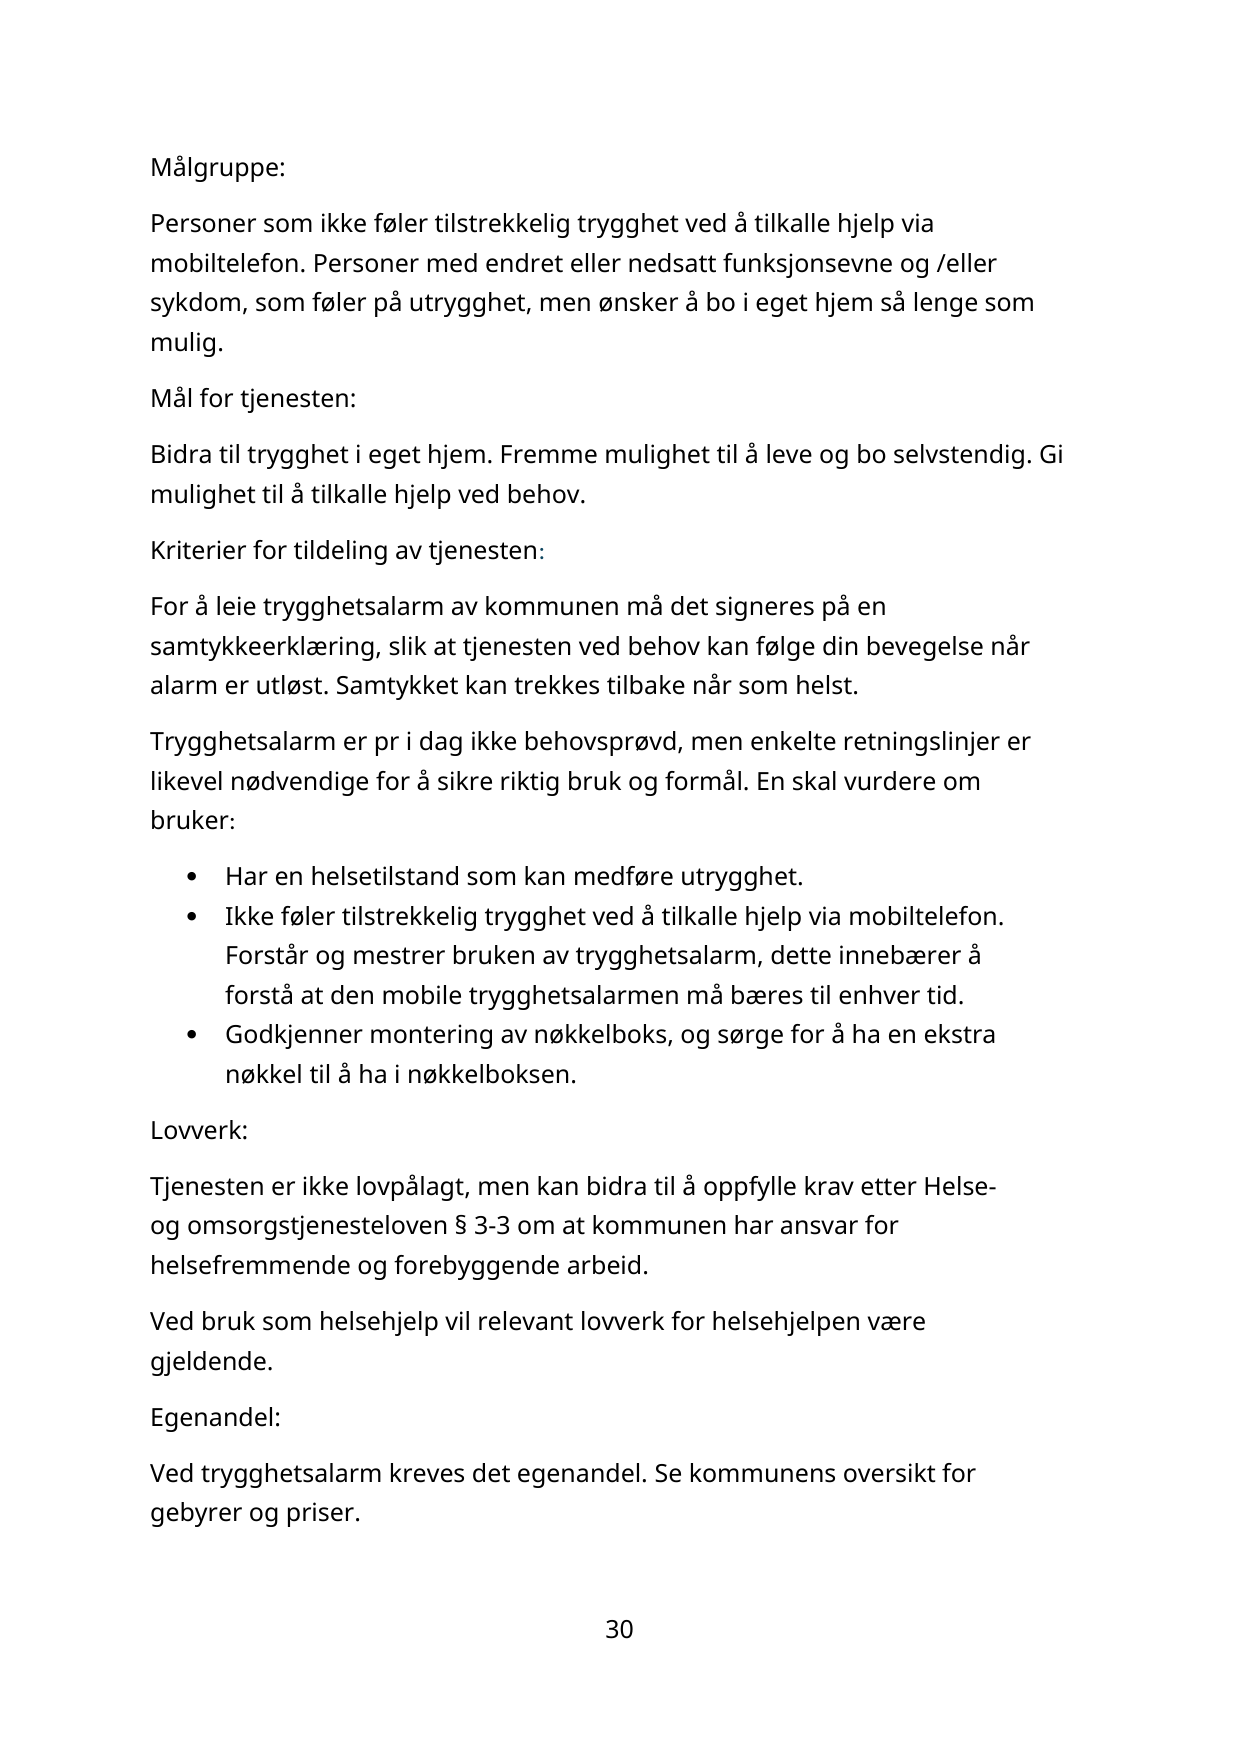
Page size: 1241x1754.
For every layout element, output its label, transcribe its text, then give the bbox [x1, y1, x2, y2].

text Kriterier for tildeling av tjenesten: [150, 532, 1090, 567]
text Mål for tjenesten: [150, 381, 1090, 415]
list Godkjenner montering av nøkkelboks, og sørge for å ha en ekstra nøkkel til å ha i nøkkelboksen. [187, 1017, 1034, 1090]
text Ved bruk som helsehjelp vil relevant lovverk for helsehjelpen være gjeldende. [150, 1304, 1034, 1377]
text Trygghetsalarm er pr i dag ikke behovsprøvd, men enkelte retningslinjer er likevel nødvendige for å sikre riktig bruk og formål. En skal vurdere om bruker: [150, 724, 1034, 837]
text Personer som ikke føler tilstrekkelig trygghet ved å tilkalle hjelp via mobiltelefon. Personer med endret eller nedsatt funksjonsevne og /eller sykdom, som føler på utrygghet, men ønsker å bo i eget hjem så lenge som mulig. [150, 206, 1090, 359]
text Tjenesten er ikke lovpålagt, men kan bidra til å oppfylle krav etter Helse- og omsorgstjenesteloven § 3-3 om at kommunen har ansvar for helsefremmende og forebyggende arbeid. [150, 1168, 1034, 1282]
text Målgruppe: [150, 150, 1090, 184]
text Lovverk: [150, 1112, 1034, 1146]
text Egenandel: [150, 1399, 1034, 1433]
list Har en helsetilstand som kan medføre utrygghet. [187, 859, 1034, 893]
list Ikke føler tilstrekkelig trygghet ved å tilkalle hjelp via mobiltelefon. Forstår og mestrer bruken av trygghetsalarm, dette innebærer å forstå at den mobile trygghetsalarmen må bæres til enhver tid. [187, 898, 1034, 1011]
text Bidra til trygghet i eget hjem. Fremme mulighet til å leve og bo selvstendig. Gi mulighet til å tilkalle hjelp ved behov. [150, 437, 1090, 510]
text Ved trygghetsalarm kreves det egenandel. Se kommunens oversikt for gebyrer og priser. [150, 1455, 1034, 1529]
text For å leie trygghetsalarm av kommunen må det signeres på en samtykkeerklæring, slik at tjenesten ved behov kan følge din bevegelse når alarm er utløst. Samtykket kan trekkes tilbake når som helst. [150, 589, 1090, 702]
